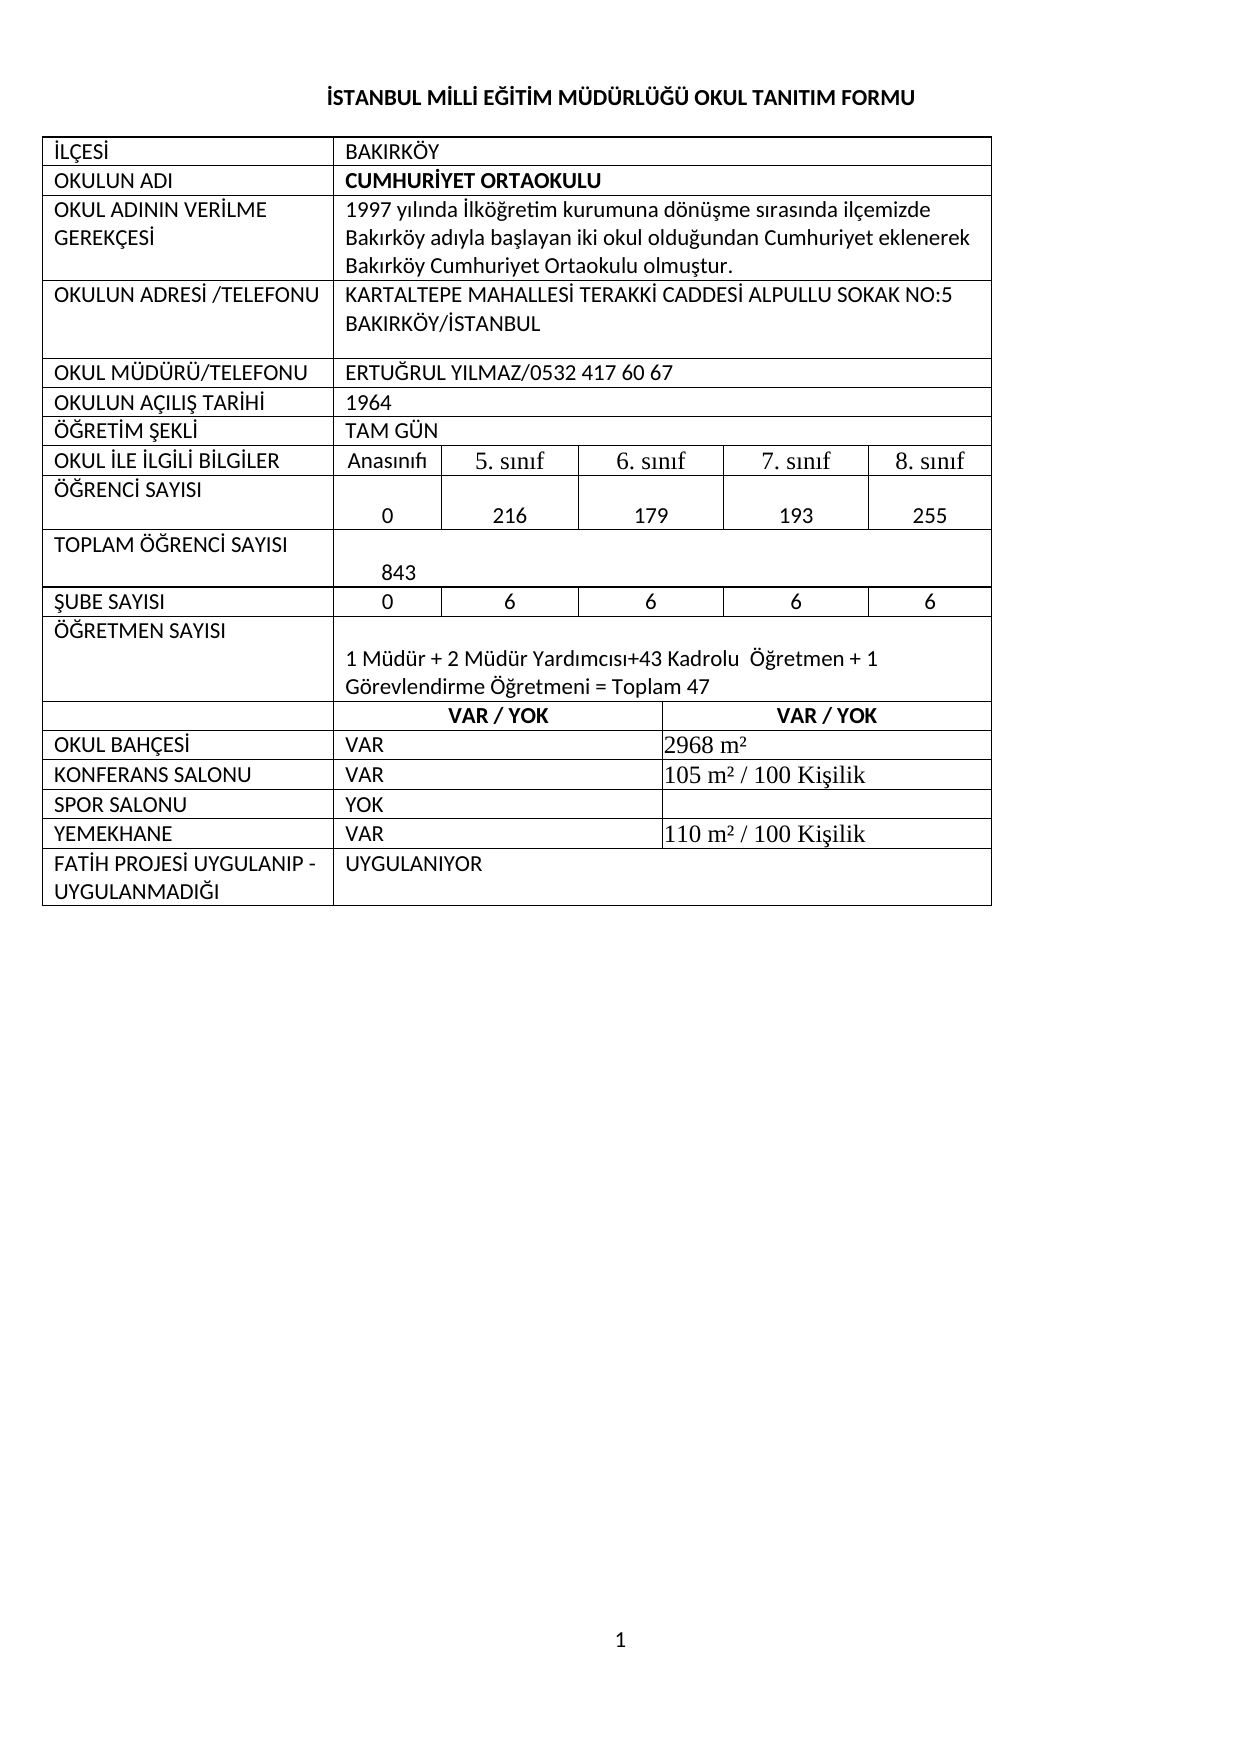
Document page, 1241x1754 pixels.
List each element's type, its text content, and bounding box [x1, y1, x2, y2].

table_cell 2968 m² [663, 731, 991, 759]
table_cell OKUL BAHÇESİ [43, 731, 333, 759]
table_cell KONFERANS SALONU [43, 760, 333, 789]
table_cell 216 [442, 476, 578, 529]
table_cell VAR [334, 731, 662, 759]
table_cell [43, 702, 333, 729]
table_cell 6 [724, 588, 868, 616]
table_cell OKUL ADININ VERİLME GEREKÇESİ [43, 196, 333, 279]
text İSTANBUL MİLLİ EĞİTİM MÜDÜRLÜĞÜ OKUL TANITIM FORMU [44, 83, 1198, 111]
table_cell 5. sınıf [442, 446, 578, 474]
table_cell 1964 [334, 388, 991, 416]
table_cell SPOR SALONU [43, 790, 333, 818]
table_cell OKULUN ADI [43, 166, 333, 194]
table_cell 6 [869, 588, 991, 616]
table_cell ÖĞRETMEN SAYISI [43, 617, 333, 701]
table_cell 105 m² / 100 Kişilik [663, 760, 991, 789]
table_cell OKULUN ADRESİ /TELEFONU [43, 281, 333, 357]
table_cell CUMHURİYET ORTAOKULU [334, 166, 991, 194]
table_header İLÇESİ [43, 138, 333, 165]
table_cell OKUL MÜDÜRÜ/TELEFONU [43, 359, 333, 387]
table_cell YEMEKHANE [43, 819, 333, 848]
table_cell 110 m² / 100 Kişilik [663, 819, 991, 848]
table_cell ÖĞRENCİ SAYISI [43, 476, 333, 529]
table_cell 843 [334, 530, 991, 586]
table_cell ŞUBE SAYISI [43, 588, 333, 616]
table_cell KARTALTEPE MAHALLESİ TERAKKİ CADDESİ ALPULLU SOKAK NO:5 BAKIRKÖY/İSTANBUL [334, 281, 991, 357]
table_cell OKULUN AÇILIŞ TARİHİ [43, 388, 333, 416]
table_cell VAR [334, 819, 662, 848]
table_cell 0 [334, 476, 441, 529]
table_cell 8. sınıf [869, 446, 991, 474]
table_cell OKUL İLE İLGİLİ BİLGİLER [43, 446, 333, 474]
table_cell 0 [334, 588, 441, 616]
table_cell VAR [334, 760, 662, 789]
table_cell TOPLAM ÖĞRENCİ SAYISI [43, 530, 333, 586]
table_cell YOK [334, 790, 662, 818]
table_cell TAM GÜN [334, 417, 991, 445]
table_cell VAR / YOK [663, 702, 991, 729]
table_cell 1997 yılında İlköğretim kurumuna dönüşme sırasında ilçemizde Bakırköy adıyla başlayan iki okul olduğundan Cumhuriyet eklenerek Bakırköy Cumhuriyet Ortaokulu olmuştur. [334, 196, 991, 279]
table_cell [663, 790, 991, 818]
table_cell 6. sınıf [579, 446, 723, 474]
table_cell ERTUĞRUL YILMAZ/0532 417 60 67 [334, 359, 991, 387]
table_cell ÖĞRETİM ŞEKLİ [43, 417, 333, 445]
table_cell 7. sınıf [724, 446, 868, 474]
table_cell 6 [442, 588, 578, 616]
table_cell 6 [579, 588, 723, 616]
table_cell 1 Müdür + 2 Müdür Yardımcısı+43 Kadrolu Öğretmen + 1 Görevlendirme Öğretmeni = Toplam 47 [334, 617, 991, 701]
table_cell VAR / YOK [334, 702, 662, 729]
table_header BAKIRKÖY [334, 138, 991, 165]
table_cell UYGULANIYOR [334, 849, 991, 905]
table_cell 193 [724, 476, 868, 529]
table_cell FATİH PROJESİ UYGULANIP -UYGULANMADIĞI [43, 849, 333, 905]
table_cell 179 [579, 476, 723, 529]
table_cell Anasınıfı [334, 446, 441, 474]
table_cell 255 [869, 476, 991, 529]
